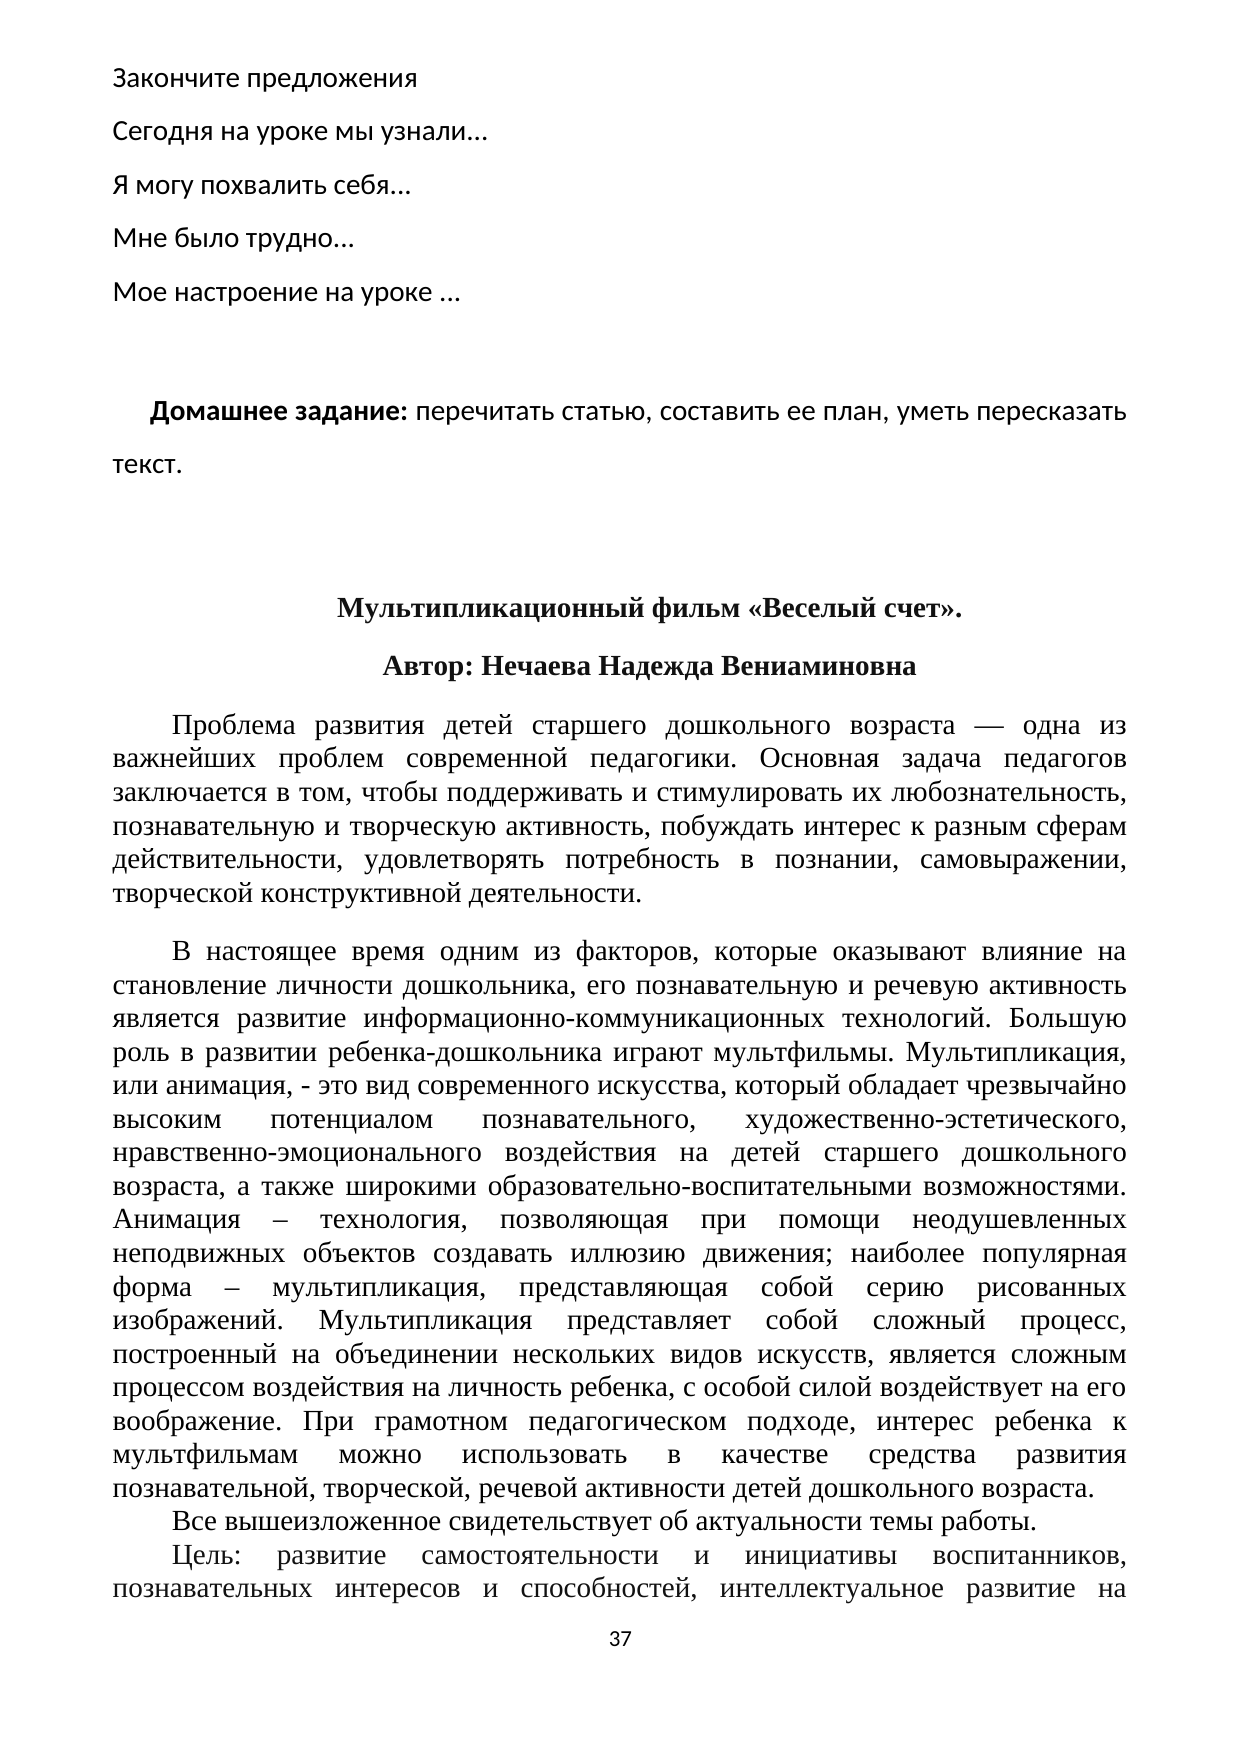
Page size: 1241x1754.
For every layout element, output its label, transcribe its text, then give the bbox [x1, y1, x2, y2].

text В настоящее время одним из факторов, которые оказывают влияние на становление личности дошкольника, его познавательную и речевую активность является развитие информационно-коммуникационных технологий. Большую роль в развитии ребенка-дошкольника играют мультфильмы. Мультипликация, или анимация, - это вид современного искусства, который обладает чрезвычайно высоким потенциалом познавательного, художественно-эстетического, нравственно-эмоционального воздействия на детей старшего дошкольного возраста, а также широкими образовательно-воспитательными возможностями. Анимация – технология, позволяющая при помощи неодушевленных неподвижных объектов создавать иллюзию движения; наиболее популярная форма – мультипликация, представляющая собой серию рисованных изображений. Мультипликация представляет собой сложный процесс, построенный на объединении нескольких видов искусств, является сложным процессом воздействия на личность ребенка, с особой силой воздействует на его воображение. При грамотном педагогическом подходе, интерес ребенка к мультфильмам можно использовать в качестве средства развития познавательной, творческой, речевой активности детей дошкольного возраста. [112, 933, 1128, 1503]
text Все вышеизложенное свидетельствует об актуальности темы работы. [112, 1503, 1128, 1537]
text Мне было трудно... [112, 219, 1209, 255]
text Проблема развития детей старшего дошкольного возраста — одна из важнейших проблем современной педагогики. Основная задача педагогов заключается в том, чтобы поддерживать и стимулировать их любознательность, познавательную и творческую активность, побуждать интерес к разным сферам действительности, удовлетворять потребность в познании, самовыражении, творческой конструктивной деятельности. [112, 707, 1128, 908]
text Сегодня на уроке мы узнали... [112, 112, 1209, 148]
text Домашнее задание: перечитать статью, составить ее план, уметь пересказать текст. [112, 392, 1128, 481]
text Мое настроение на уроке ... [112, 273, 1209, 308]
text Автор: Нечаева Надежда Вениаминовна [112, 648, 1128, 682]
text Я могу похвалить себя... [112, 166, 1209, 202]
text Мультипликационный фильм «Веселый счет». [112, 590, 1128, 623]
text Закончите предложения [112, 59, 1209, 95]
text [112, 1537, 1128, 1604]
